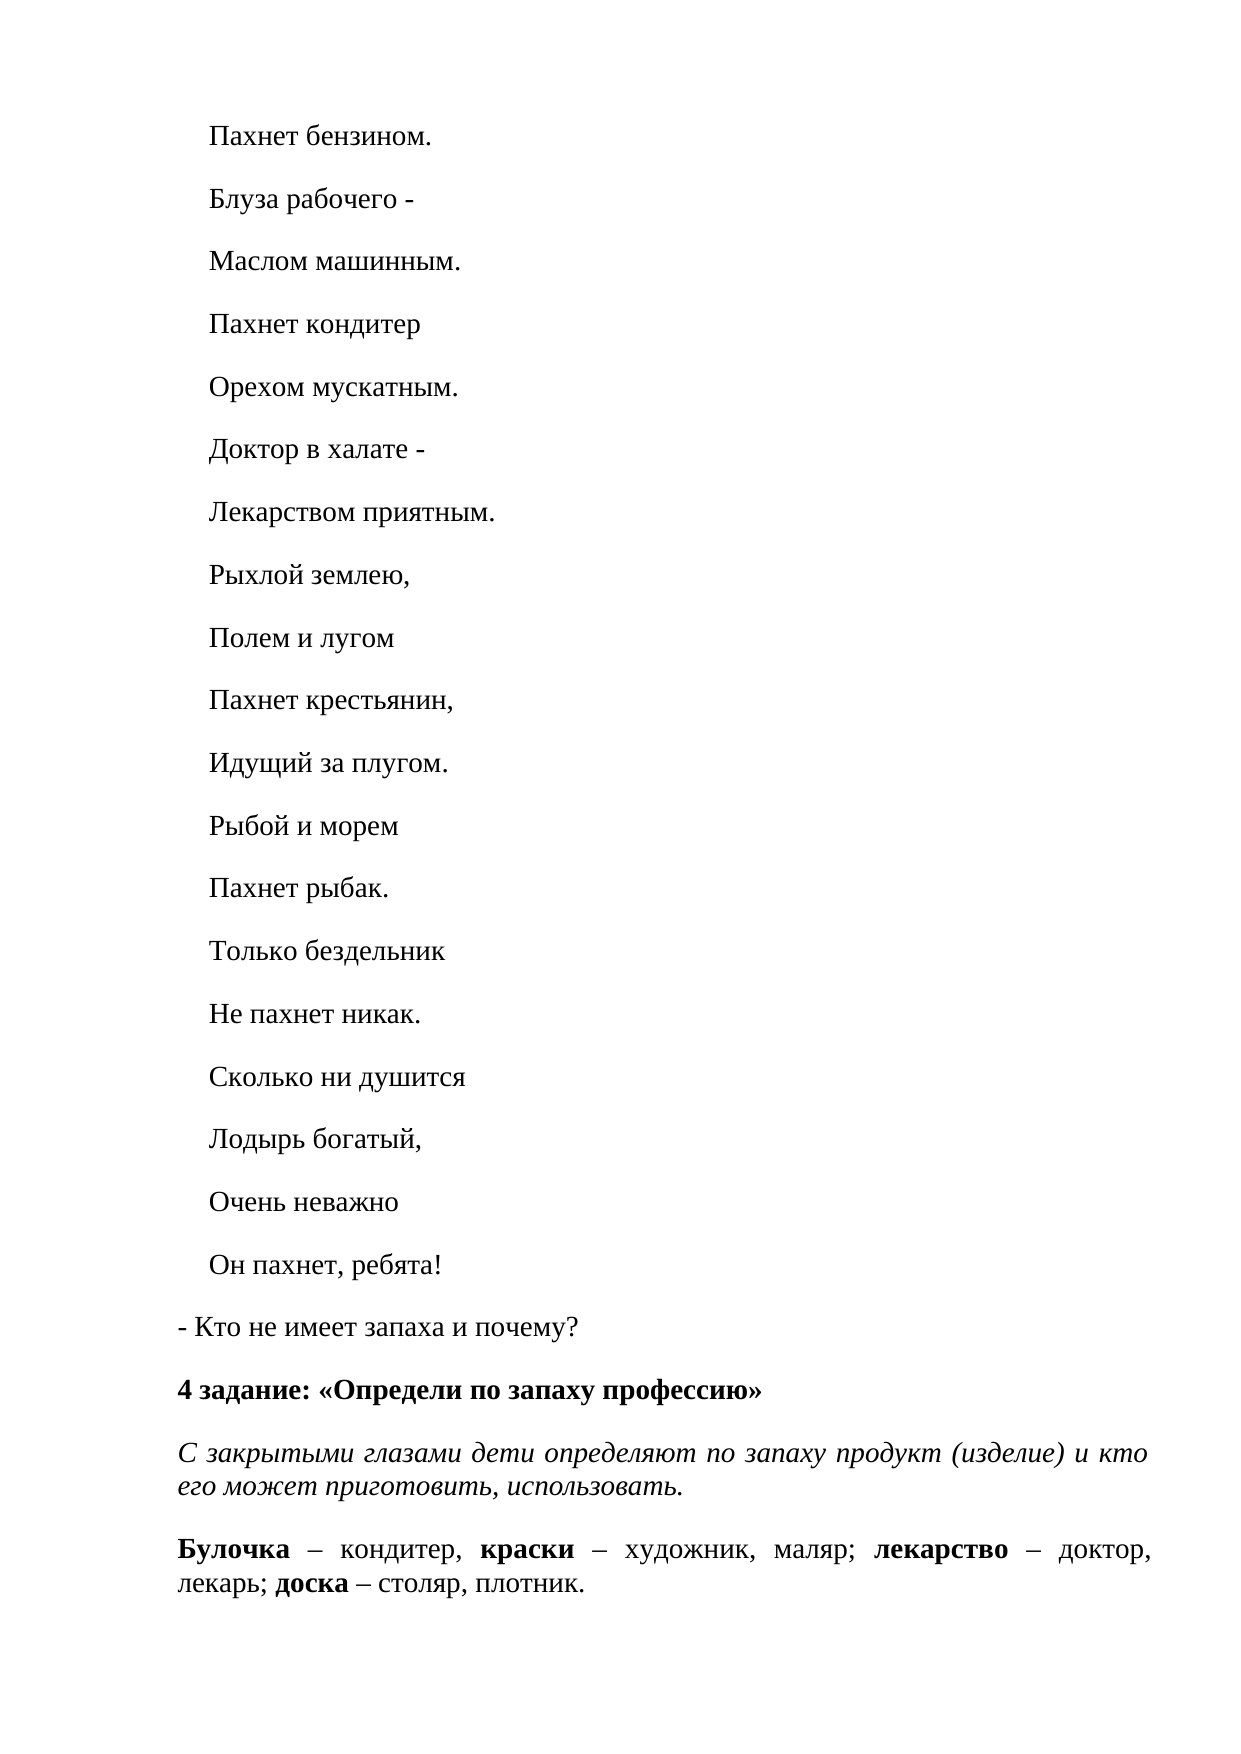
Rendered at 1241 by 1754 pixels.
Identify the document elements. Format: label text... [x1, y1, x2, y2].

text Рыбой и морем [177, 808, 1152, 841]
text Доктор в халате - [177, 432, 1152, 465]
text Лодырь богатый, [177, 1121, 1152, 1155]
text Не пахнет никак. [177, 996, 1152, 1029]
text Лекарством приятным. [177, 494, 1152, 528]
text Только бездельник [177, 933, 1152, 967]
text С закрытыми глазами дети определяют по запаху продукт (изделие) и кто его может приготовить, использовать. [177, 1435, 1152, 1502]
text Рыхлой землею, [177, 557, 1152, 591]
text Идущий за плугом. [177, 745, 1152, 779]
text Пахнет бензином. [177, 118, 1152, 152]
text Он пахнет, ребята! [177, 1247, 1152, 1280]
text Орехом мускатным. [177, 369, 1152, 402]
text Полем и лугом [177, 620, 1152, 653]
text - Кто не имеет запаха и почему? [177, 1309, 1152, 1343]
text Булочка – кондитер, краски – художник, маляр; лекарство – доктор, лекарь; доска – столяр, плотник. [177, 1531, 1152, 1598]
text Пахнет крестьянин, [177, 682, 1152, 716]
text 4 задание: «Определи по запаху профессию» [177, 1372, 1152, 1406]
text Сколько ни душится [177, 1059, 1152, 1092]
text Блуза рабочего - [177, 181, 1152, 214]
text Очень неважно [177, 1184, 1152, 1218]
text Маслом машинным. [177, 243, 1152, 277]
text Пахнет кондитер [177, 306, 1152, 340]
text Пахнет рыбак. [177, 871, 1152, 904]
